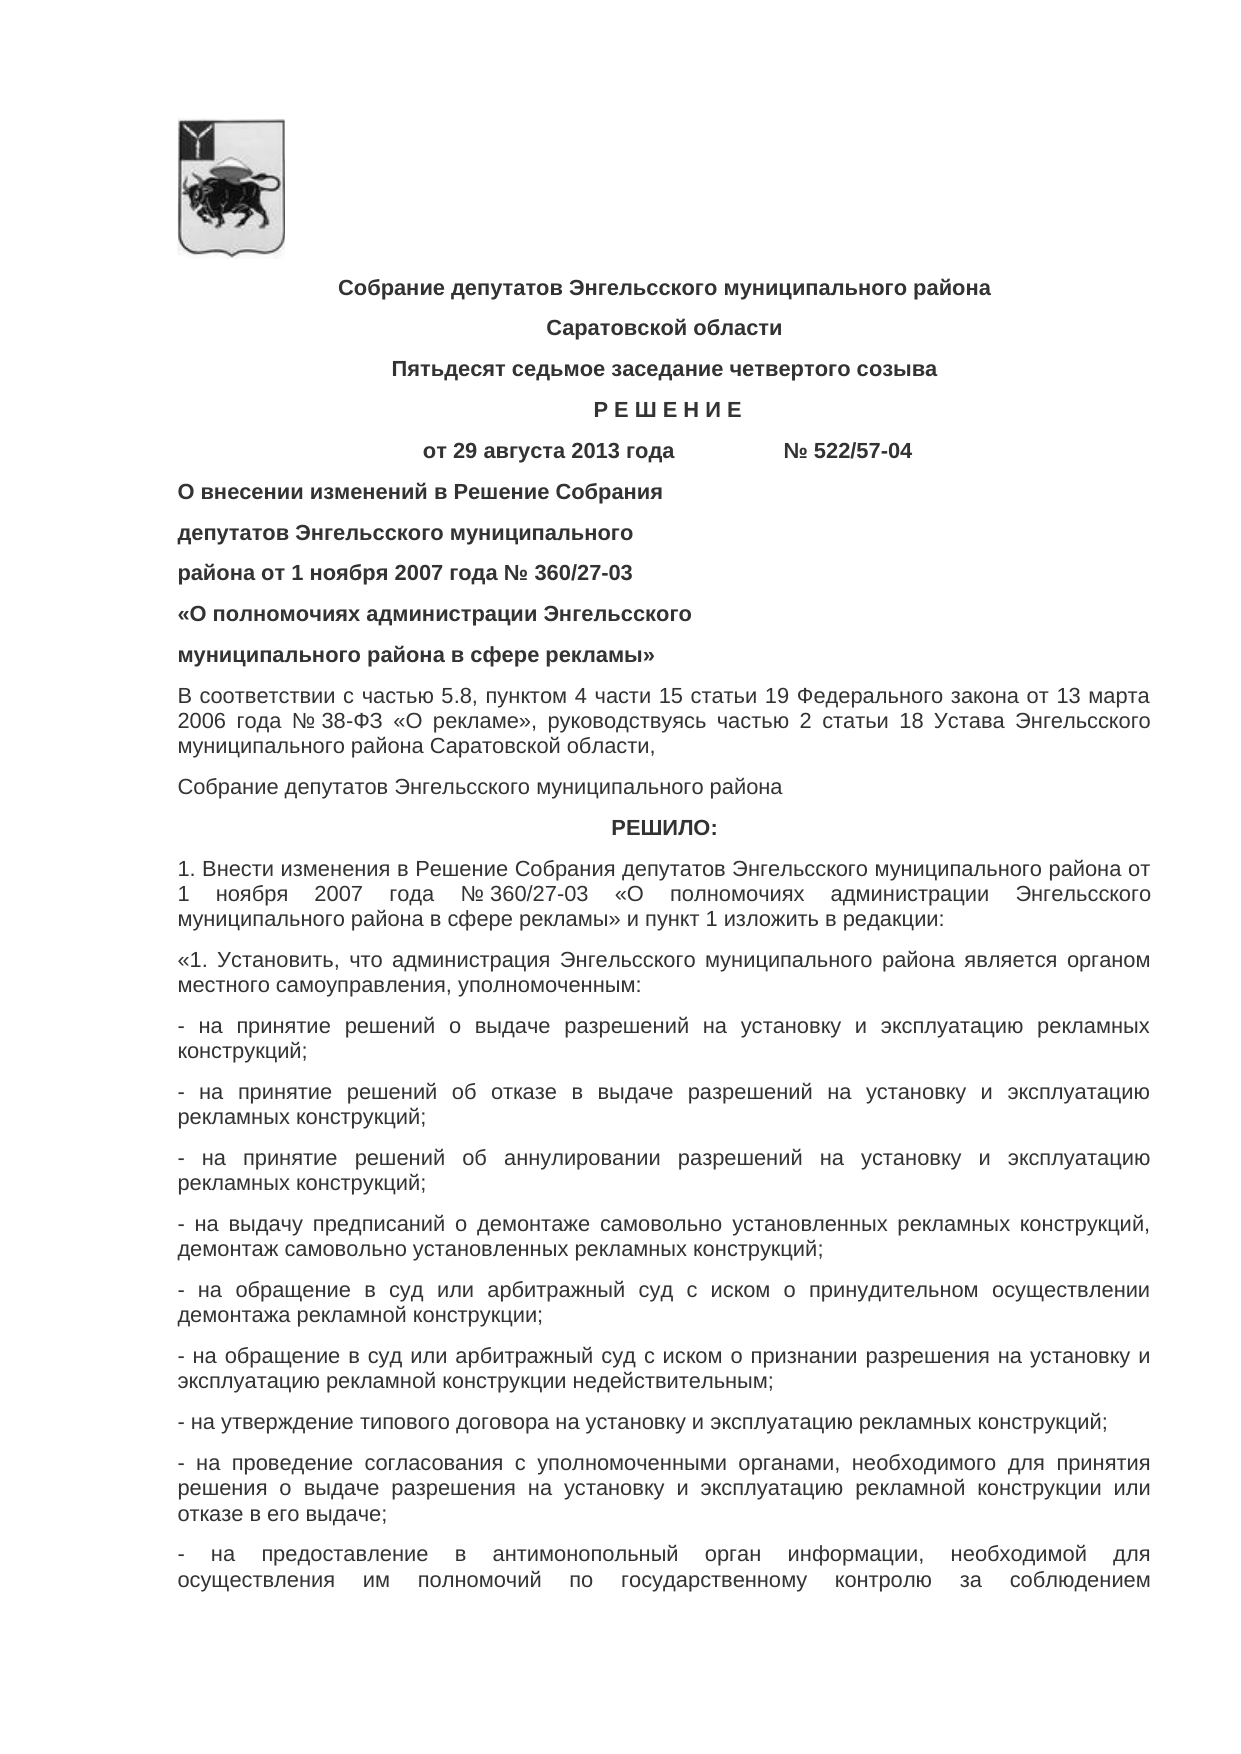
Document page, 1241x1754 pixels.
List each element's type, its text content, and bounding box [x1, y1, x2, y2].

text О внесении изменений в Решение Собрания [177, 478, 1152, 504]
text от 29 августа 2013 года № 522/57-04 [177, 438, 1152, 463]
text - на обращение в суд или арбитражный суд с иском о принудительном осуществлении демонтажа рекламной конструкции; [177, 1277, 1152, 1327]
picture [177, 118, 285, 259]
text муниципального района в сфере рекламы» [177, 642, 1152, 667]
text Пятьдесят седьмое заседание четвертого созыва [177, 356, 1152, 381]
text РЕШИЛО: [177, 815, 1152, 840]
text - на выдачу предписаний о демонтаже самовольно установленных рекламных конструкций, демонтаж самовольно установленных рекламных конструкций; [177, 1211, 1152, 1261]
text депутатов Энгельсского муниципального [177, 519, 1152, 544]
text - на проведение согласования с уполномоченными органами, необходимого для принятия решения о выдаче разрешения на установку и эксплуатацию рекламной конструкции или отказе в его выдаче; [177, 1450, 1152, 1526]
text - на принятие решений об аннулировании разрешений на установку и эксплуатацию рекламных конструкций; [177, 1145, 1152, 1195]
text В соответствии с частью 5.8, пунктом 4 части 15 статьи 19 Федерального закона от 13 марта 2006 года № 38-ФЗ «О рекламе», руководствуясь частью 2 статьи 18 Устава Энгельсского муниципального района Саратовской области, [177, 683, 1152, 758]
text - на принятие решений об отказе в выдаче разрешений на установку и эксплуатацию рекламных конструкций; [177, 1079, 1152, 1129]
text Р Е Ш Е Н И Е [177, 397, 1152, 422]
text Собрание депутатов Энгельсского муниципального района [177, 274, 1152, 299]
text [177, 1541, 1152, 1592]
text - на обращение в суд или арбитражный суд с иском о признании разрешения на установку и эксплуатацию рекламной конструкции недействительным; [177, 1343, 1152, 1393]
text - на принятие решений о выдаче разрешений на установку и эксплуатацию рекламных конструкций; [177, 1013, 1152, 1063]
text 1. Внести изменения в Решение Собрания депутатов Энгельсского муниципального района от 1 ноября 2007 года № 360/27-03 «О полномочиях администрации Энгельсского муниципального района в сфере рекламы» и пункт 1 изложить в редакции: [177, 856, 1152, 931]
text - на утверждение типового договора на установку и эксплуатацию рекламных конструкций; [177, 1409, 1152, 1434]
text «О полномочиях администрации Энгельсского [177, 601, 1152, 626]
text Собрание депутатов Энгельсского муниципального района [177, 774, 1152, 799]
text Саратовской области [177, 315, 1152, 340]
text района от 1 ноября 2007 года № 360/27-03 [177, 560, 1152, 585]
text «1. Установить, что администрация Энгельсского муниципального района является органом местного самоуправления, уполномоченным: [177, 947, 1152, 997]
